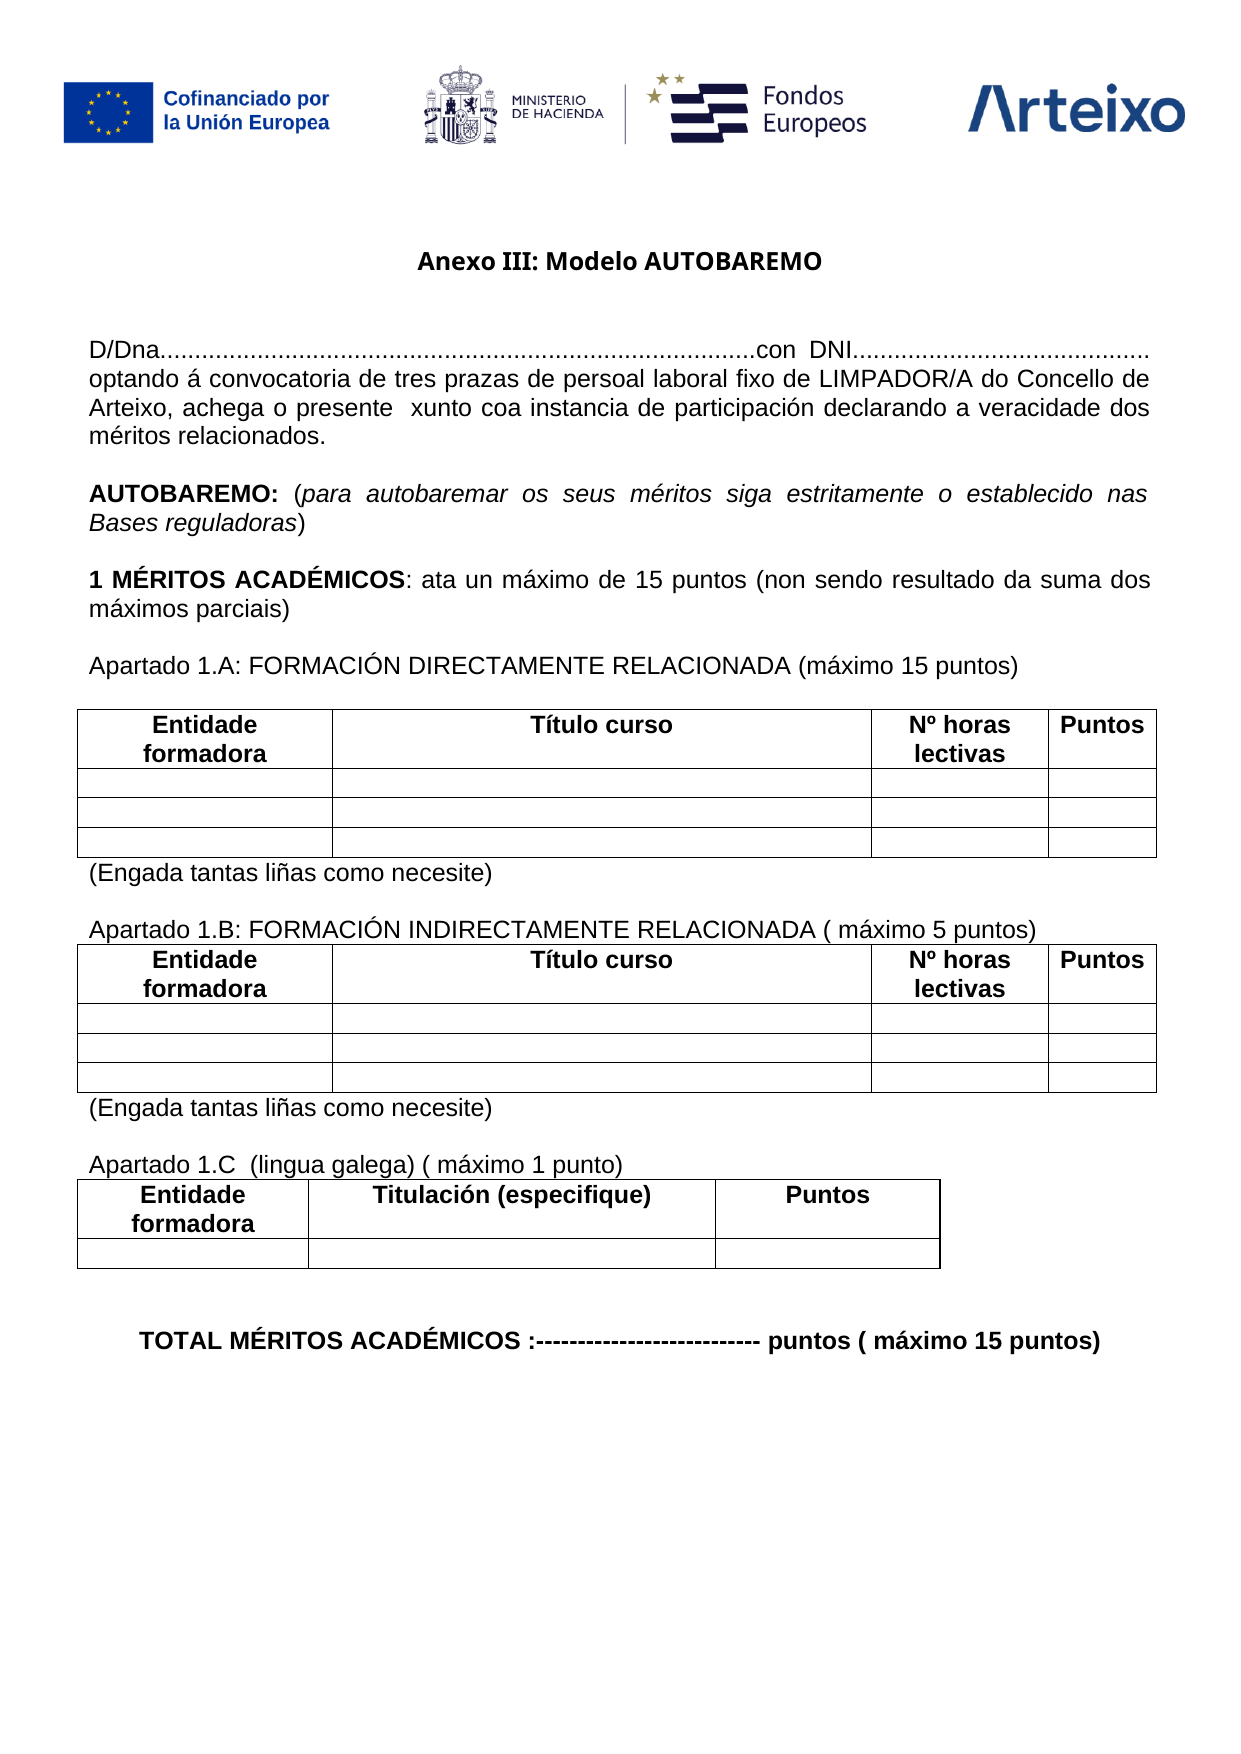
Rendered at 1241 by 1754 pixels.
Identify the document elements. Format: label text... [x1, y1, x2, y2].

table_cell [333, 828, 871, 857]
table_header Puntos [1049, 945, 1156, 1003]
picture [968, 83, 1185, 132]
table_header Titulación (especifique) [309, 1180, 715, 1238]
table_cell [333, 769, 871, 797]
text D/Dna......................................................................................con DNI........................................... optando á convocatoria de tres prazas de persoal laboral fixo de LIMPADOR/A do Concello de Arteixo, achega o presente xunto coa instancia de participación declarando a veracidade dos méritos relacionados. [89, 335, 1152, 450]
text (Engada tantas liñas como necesite) [89, 858, 1152, 887]
table_cell [78, 1239, 308, 1268]
text (Engada tantas liñas como necesite) [89, 1093, 1152, 1122]
table_cell [333, 1063, 871, 1092]
table_header Puntos [1049, 710, 1156, 767]
table_cell [872, 769, 1048, 797]
table_cell [716, 1239, 939, 1268]
table_cell [78, 769, 332, 797]
table_cell [1049, 798, 1156, 827]
text Apartado 1.A: FORMACIÓN DIRECTAMENTE RELACIONADA (máximo 15 puntos) [89, 651, 1152, 680]
text Apartado 1.B: FORMACIÓN INDIRECTAMENTE RELACIONADA ( máximo 5 puntos) [89, 915, 1152, 944]
text AUTOBAREMO: (para autobaremar os seus méritos siga estritamente o establecido nas Bases reguladoras) [89, 479, 1152, 536]
table_cell [309, 1239, 715, 1268]
table_header Puntos [716, 1180, 939, 1238]
table_cell [333, 798, 871, 827]
table_header Título curso [333, 945, 871, 1003]
text Apartado 1.C (lingua galega) ( máximo 1 punto) [89, 1151, 1152, 1179]
table_header Entidade formadora [78, 1180, 308, 1238]
table_cell [872, 798, 1048, 827]
table_cell [872, 1034, 1048, 1062]
table_header Nº horas lectivas [872, 945, 1048, 1003]
text Anexo III: Modelo AUTOBAREMO [89, 243, 1152, 277]
table_header Entidade formadora [78, 710, 332, 767]
table_cell [1049, 1034, 1156, 1062]
table_cell [78, 828, 332, 857]
table_cell [1049, 1004, 1156, 1032]
table_cell [78, 798, 332, 827]
table_cell [78, 1034, 332, 1062]
table_cell [1049, 1063, 1156, 1092]
table_cell [333, 1034, 871, 1062]
table_cell [78, 1063, 332, 1092]
table_cell [872, 828, 1048, 857]
picture [54, 62, 874, 153]
table_header Entidade formadora [78, 945, 332, 1003]
table_cell [333, 1004, 871, 1032]
table_cell [872, 1063, 1048, 1092]
table_cell [1049, 828, 1156, 857]
table_cell [78, 1004, 332, 1032]
table_header Título curso [333, 710, 871, 767]
text TOTAL MÉRITOS ACADÉMICOS :--------------------------- puntos ( máximo 15 puntos) [89, 1326, 1152, 1355]
table_cell [872, 1004, 1048, 1032]
table_header Nº horas lectivas [872, 710, 1048, 767]
table_cell [1049, 769, 1156, 797]
text 1 MÉRITOS ACADÉMICOS: ata un máximo de 15 puntos (non sendo resultado da suma dos máximos parciais) [89, 565, 1152, 623]
